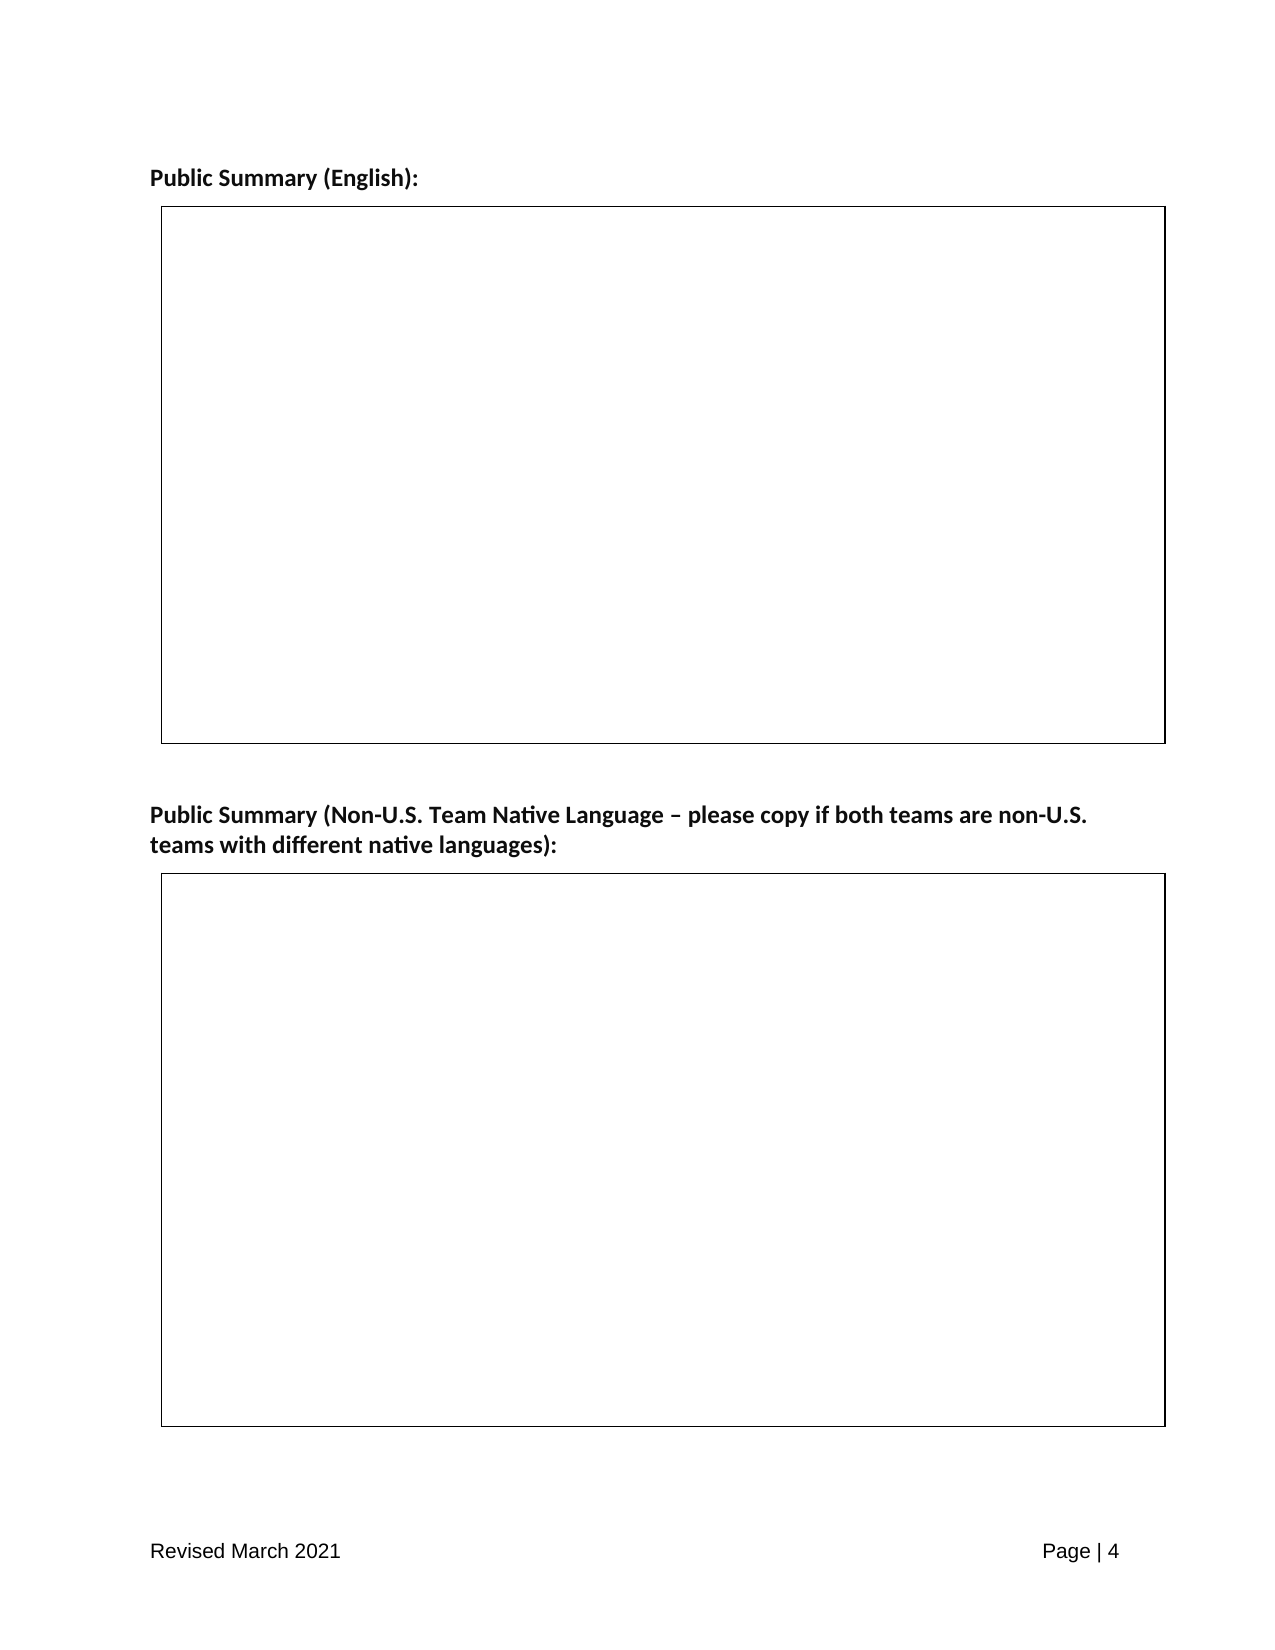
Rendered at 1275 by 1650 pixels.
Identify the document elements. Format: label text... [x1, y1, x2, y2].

subtitle Public Summary (English): [150, 162, 1125, 193]
subtitle Public Summary (Non-U.S. Team Native Language – please copy if both teams are non-U.S. teams with different native languages): [150, 799, 1125, 860]
table_header [162, 874, 1164, 1426]
table_header [162, 207, 1164, 742]
